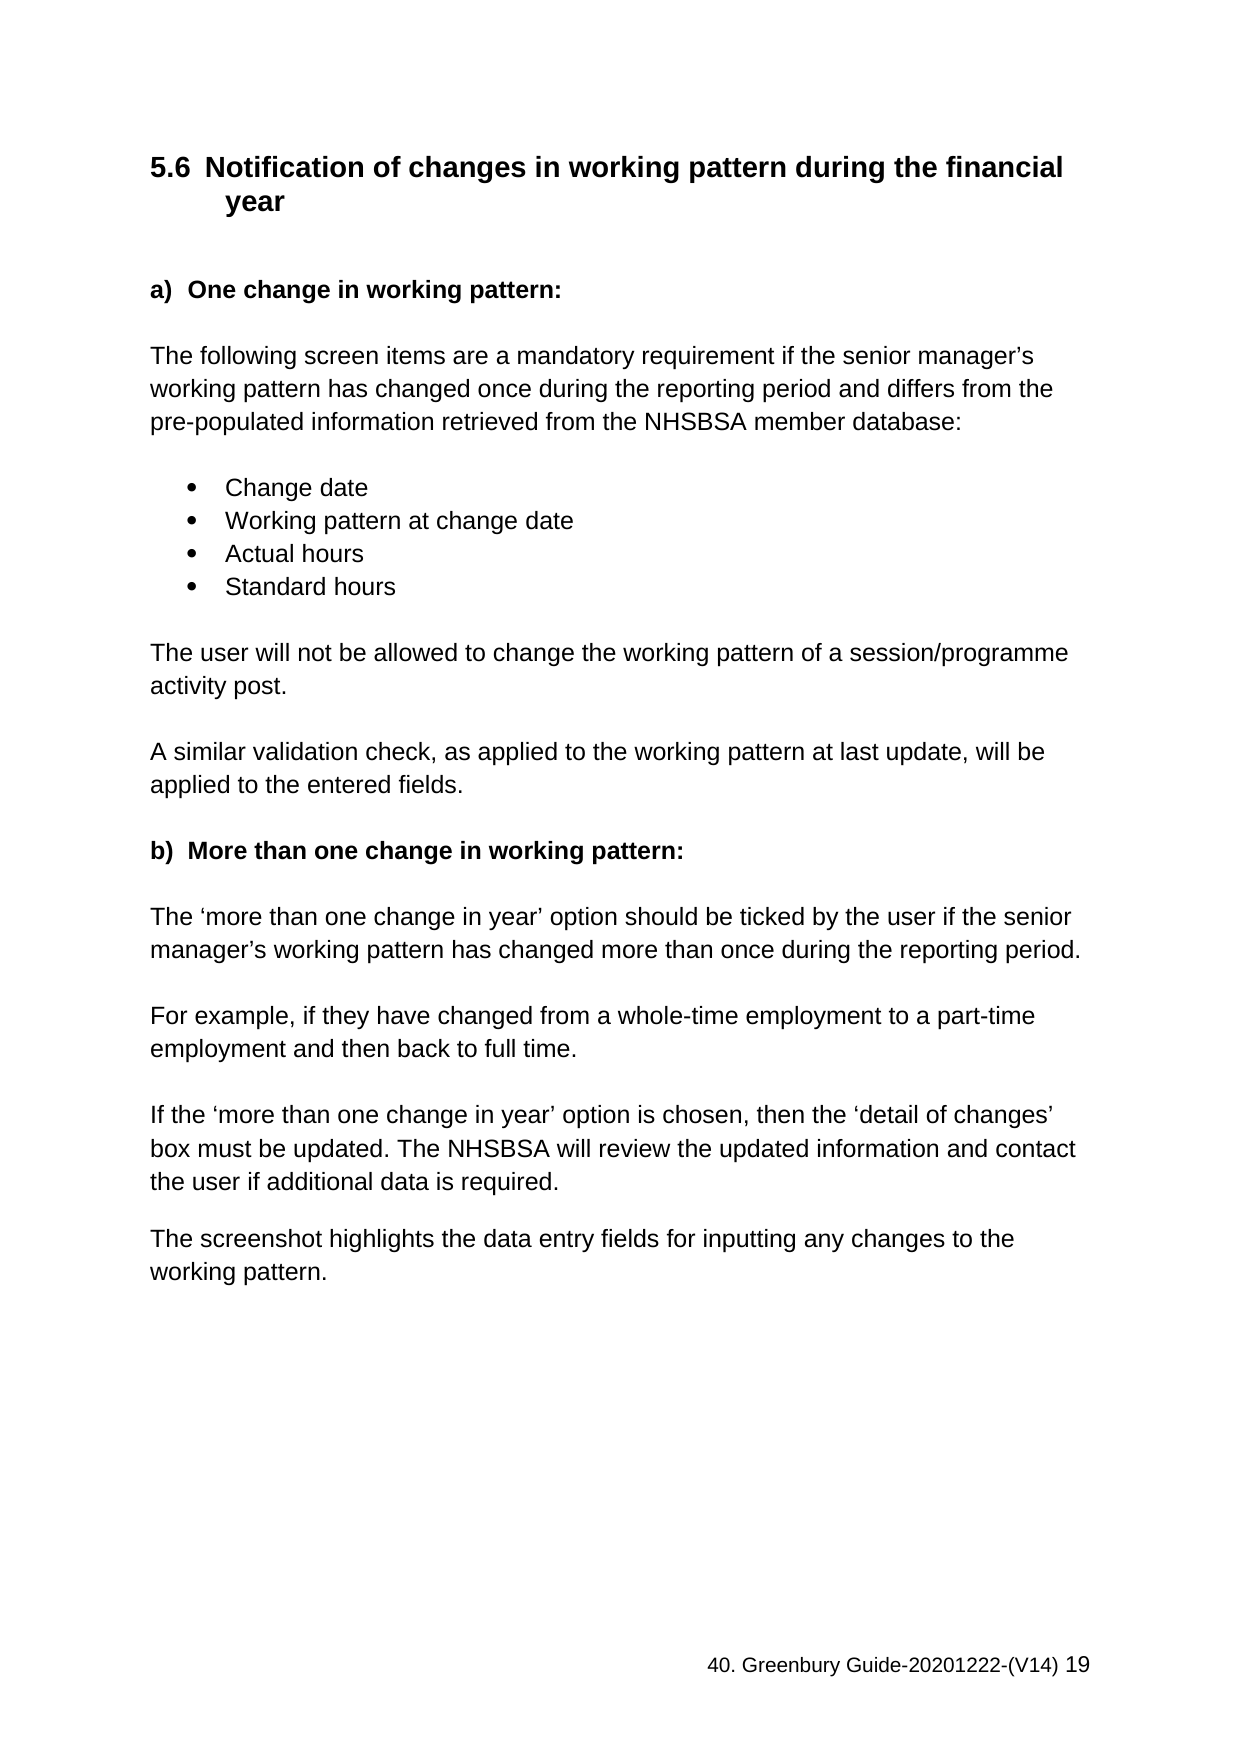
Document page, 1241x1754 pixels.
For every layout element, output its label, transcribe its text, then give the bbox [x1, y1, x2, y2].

list One change in working pattern: [150, 274, 1090, 303]
text A similar validation check, as applied to the working pattern at last update, will be applied to the entered fields. [150, 737, 1090, 799]
subtitle Notification of changes in working pattern during the financial year [150, 150, 1090, 217]
list More than one change in working pattern: [150, 836, 1090, 865]
text The screenshot highlights the data entry fields for inputting any changes to the working pattern. [150, 1223, 1090, 1285]
list Working pattern at change date [187, 506, 1090, 535]
text For example, if they have changed from a whole-time employment to a part-time employment and then back to full time. [150, 1001, 1090, 1063]
text If the ‘more than one change in year’ option is chosen, then the ‘detail of changes’ box must be updated. The NHSBSA will review the updated information and contact the user if additional data is required. [150, 1101, 1090, 1195]
list Standard hours [187, 572, 1090, 601]
list Change date [187, 473, 1090, 502]
list Actual hours [187, 539, 1090, 568]
text The ‘more than one change in year’ option should be ticked by the user if the senior manager’s working pattern has changed more than once during the reporting period. [150, 902, 1090, 964]
text The following screen items are a mandatory requirement if the senior manager’s working pattern has changed once during the reporting period and differs from the pre-populated information retrieved from the NHSBSA member database: [150, 341, 1090, 436]
text The user will not be allowed to change the working pattern of a session/programme activity post. [150, 638, 1090, 699]
